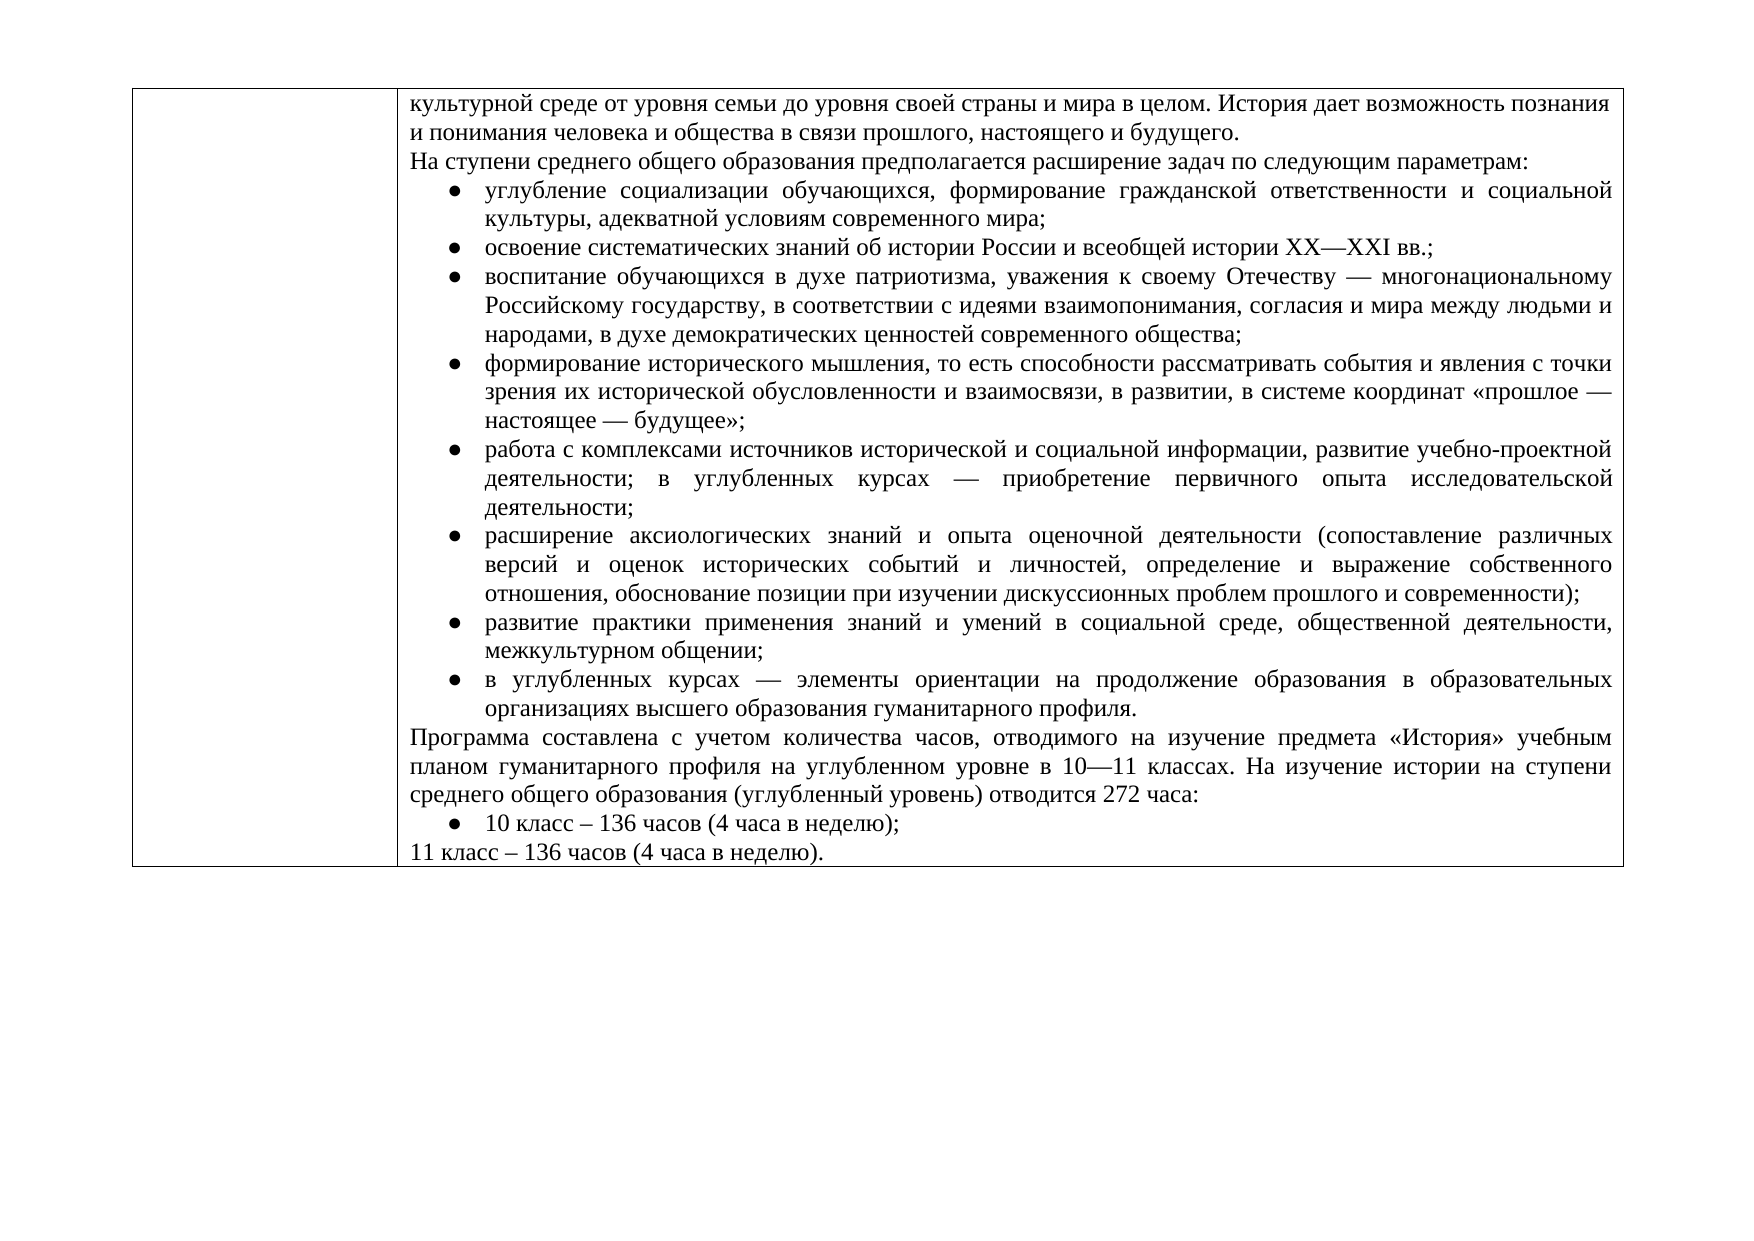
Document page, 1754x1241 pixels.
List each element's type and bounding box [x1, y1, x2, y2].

table_cell [398, 89, 1623, 866]
table_cell [133, 89, 397, 866]
